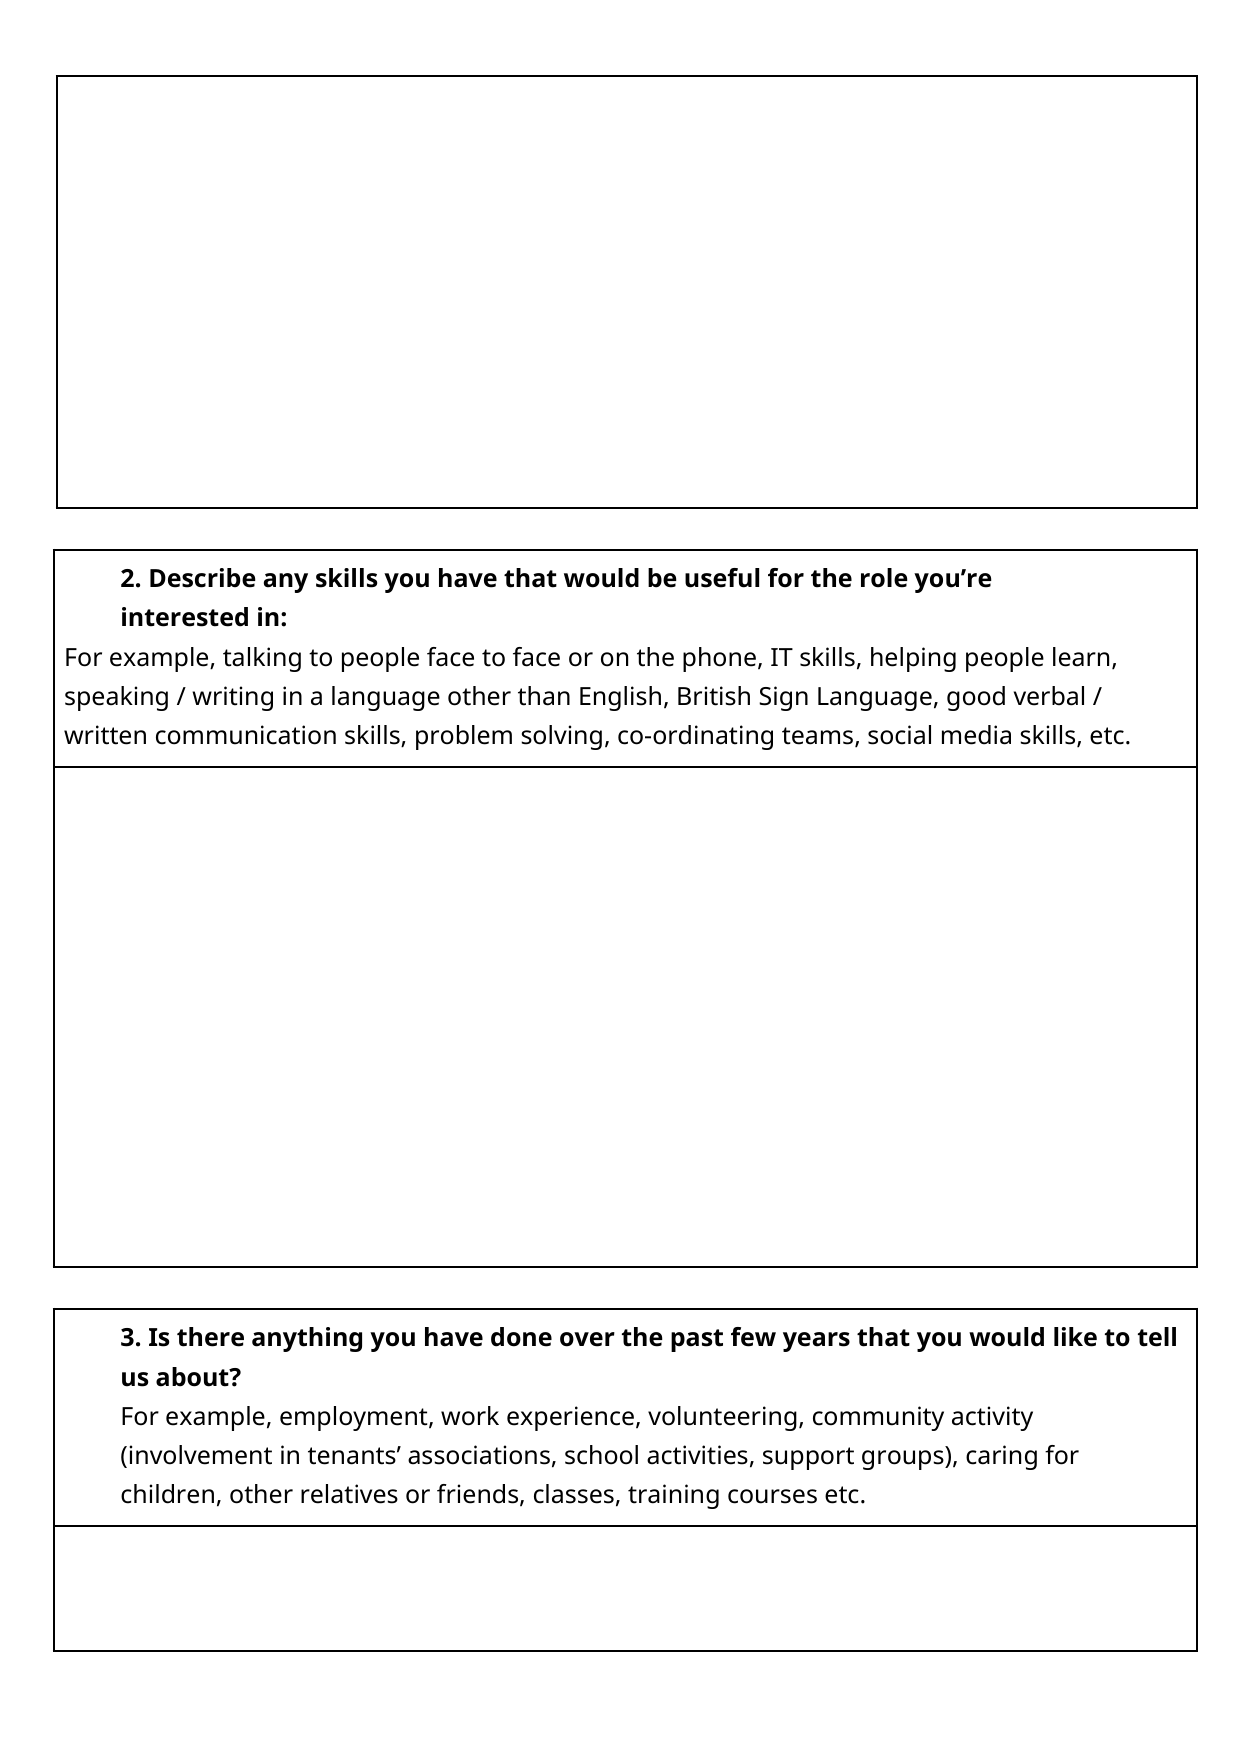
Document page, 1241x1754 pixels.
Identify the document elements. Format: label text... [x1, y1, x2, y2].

table_cell [58, 77, 1196, 507]
table_header 3. Is there anything you have done over the past few years that you would like to tell us about? For example, employment, work experience, volunteering, community activity (involvement in tenants’ associations, school activities, support groups), caring for children, other relatives or friends, classes, training courses etc. [55, 1310, 1196, 1525]
table_header 2. Describe any skills you have that would be useful for the role you’re interested in: For example, talking to people face to face or on the phone, IT skills, helping people learn, speaking / writing in a language other than English, British Sign Language, good verbal / written communication skills, problem solving, co-ordinating teams, social media skills, etc. [55, 551, 1196, 766]
table_cell [55, 1527, 1196, 1650]
table_cell [55, 768, 1196, 1266]
